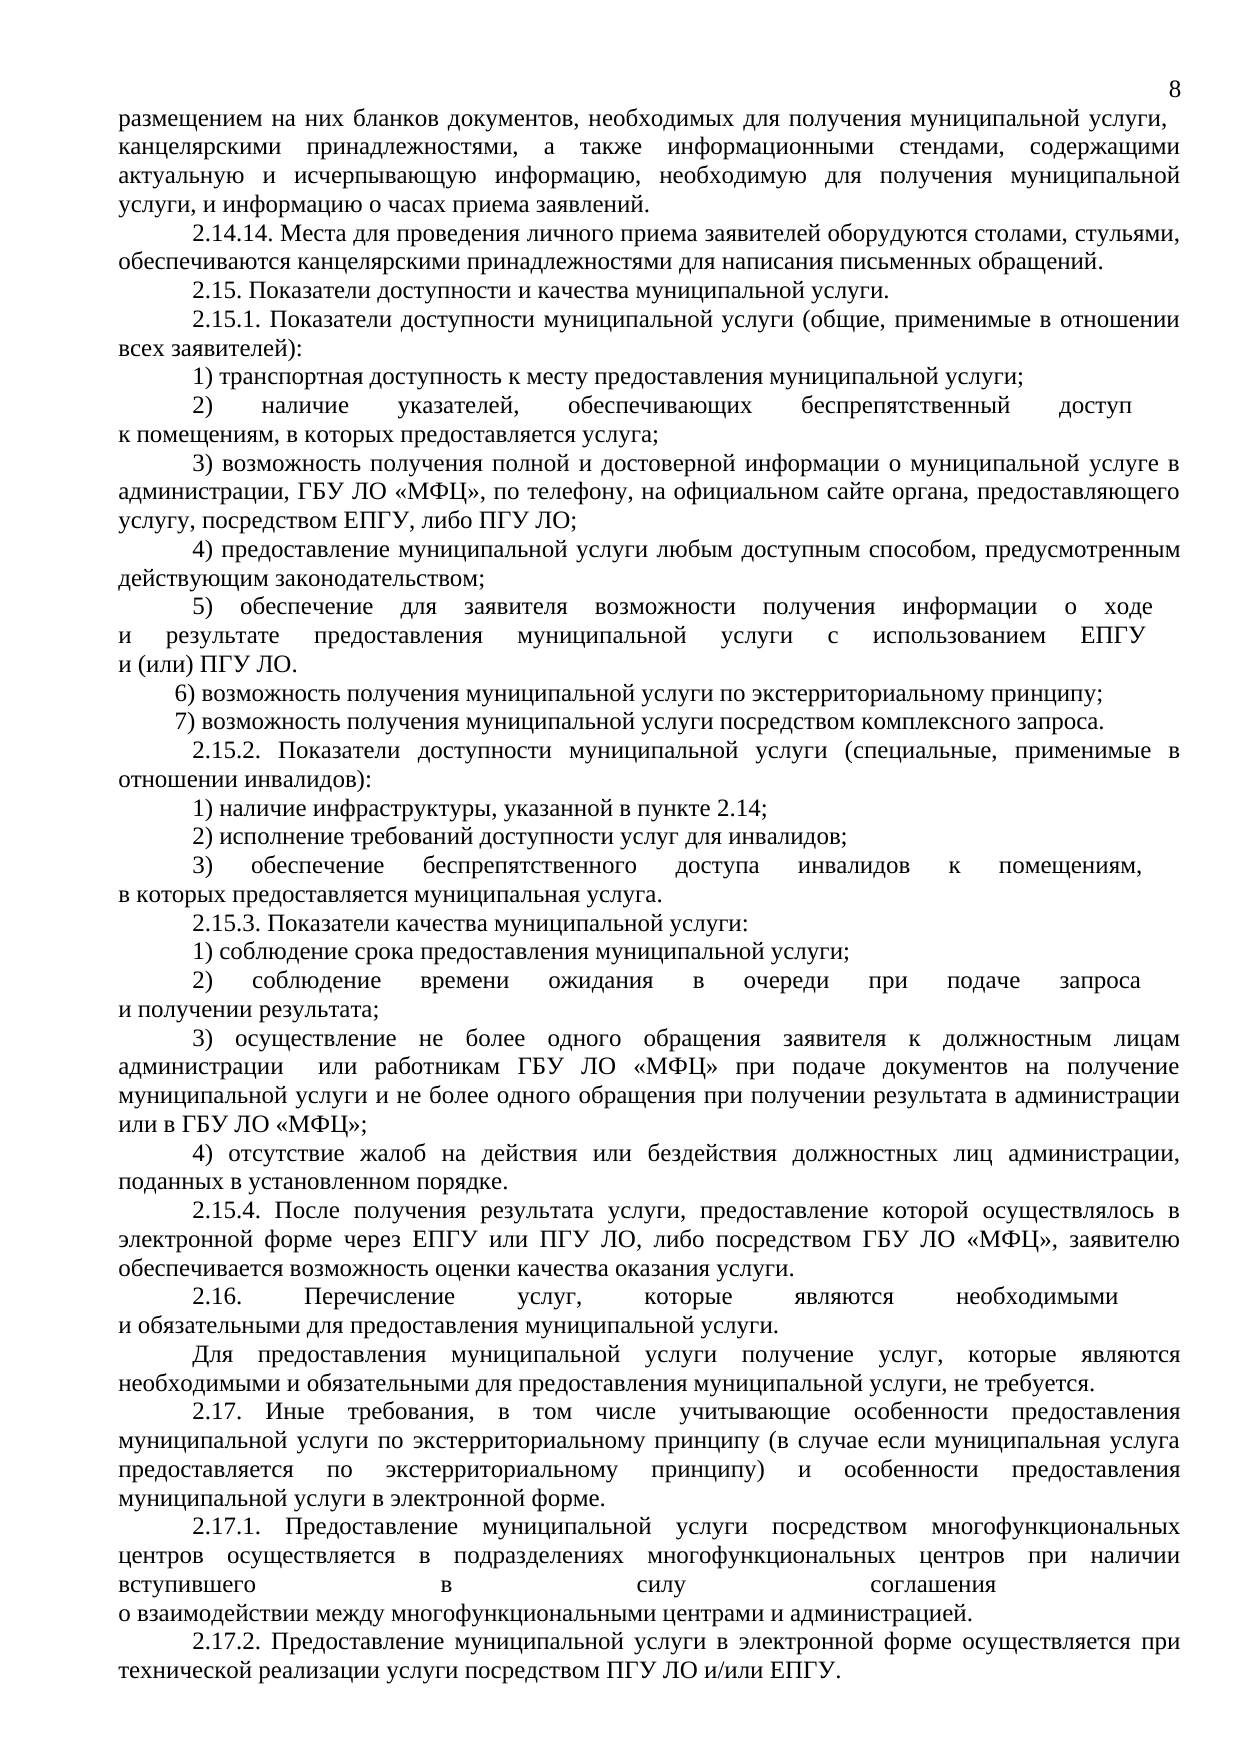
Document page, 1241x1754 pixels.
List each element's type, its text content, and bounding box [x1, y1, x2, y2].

text 3) возможность получения полной и достоверной информации о муниципальной услуге в администрации, ГБУ ЛО «МФЦ», по телефону, на официальном сайте органа, предоставляющего услугу, посредством ЕПГУ, либо ПГУ ЛО; [118, 448, 1181, 534]
text 2.17.2. Предоставление муниципальной услуги в электронной форме осуществляется при технической реализации услуги посредством ПГУ ЛО и/или ЕПГУ. [118, 1626, 1181, 1684]
text 2.15. Показатели доступности и качества муниципальной услуги. [118, 275, 1181, 304]
text 3) осуществление не более одного обращения заявителя к должностным лицам администрации или работникам ГБУ ЛО «МФЦ» при подаче документов на получение муниципальной услуги и не более одного обращения при получении результата в администрации или в ГБУ ЛО «МФЦ»; [118, 1023, 1181, 1138]
text 2.15.2. Показатели доступности муниципальной услуги (специальные, применимые в отношении инвалидов): [118, 735, 1181, 793]
text 2.17.1. Предоставление муниципальной услуги посредством многофункциональных центров осуществляется в подразделениях многофункциональных центров при наличии вступившего в силу соглашения о взаимодействии между многофункциональными центрами и администрацией. [118, 1511, 1181, 1626]
text 2.16. Перечисление услуг, которые являются необходимыми и обязательными для предоставления муниципальной услуги. [118, 1281, 1181, 1339]
text 6) возможность получения муниципальной услуги по экстерриториальному принципу; [118, 678, 1181, 706]
text 3) обеспечение беспрепятственного доступа инвалидов к помещениям, в которых предоставляется муниципальная услуга. [118, 850, 1181, 908]
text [118, 103, 1181, 218]
text 2.15.4. После получения результата услуги, предоставление которой осуществлялось в электронной форме через ЕПГУ или ПГУ ЛО, либо посредством ГБУ ЛО «МФЦ», заявителю обеспечивается возможность оценки качества оказания услуги. [118, 1195, 1181, 1281]
text 1) транспортная доступность к месту предоставления муниципальной услуги; [118, 361, 1181, 390]
text 4) предоставление муниципальной услуги любым доступным способом, предусмотренным действующим законодательством; [118, 534, 1181, 591]
text Для предоставления муниципальной услуги получение услуг, которые являются необходимыми и обязательными для предоставления муниципальной услуги, не требуется. [118, 1339, 1181, 1396]
text 2.17. Иные требования, в том числе учитывающие особенности предоставления муниципальной услуги по экстерриториальному принципу (в случае если муниципальная услуга предоставляется по экстерриториальному принципу) и особенности предоставления муниципальной услуги в электронной форме. [118, 1396, 1181, 1511]
text 1) соблюдение срока предоставления муниципальной услуги; [118, 936, 1181, 965]
text 2) исполнение требований доступности услуг для инвалидов; [118, 821, 1181, 850]
text 2) соблюдение времени ожидания в очереди при подаче запроса и получении результата; [118, 965, 1181, 1023]
text 7) возможность получения муниципальной услуги посредством комплексного запроса. [118, 706, 1181, 735]
text 2.14.14. Места для проведения личного приема заявителей оборудуются столами, стульями, обеспечиваются канцелярскими принадлежностями для написания письменных обращений. [118, 218, 1181, 275]
text 4) отсутствие жалоб на действия или бездействия должностных лиц администрации, поданных в установленном порядке. [118, 1138, 1181, 1195]
text 2) наличие указателей, обеспечивающих беспрепятственный доступ к помещениям, в которых предоставляется услуга; [118, 390, 1181, 448]
text 2.15.3. Показатели качества муниципальной услуги: [118, 908, 1181, 936]
text 2.15.1. Показатели доступности муниципальной услуги (общие, применимые в отношении всех заявителей): [118, 304, 1181, 361]
text 5) обеспечение для заявителя возможности получения информации о ходе и результате предоставления муниципальной услуги с использованием ЕПГУ и (или) ПГУ ЛО. [118, 591, 1181, 678]
text 1) наличие инфраструктуры, указанной в пункте 2.14; [118, 793, 1181, 821]
